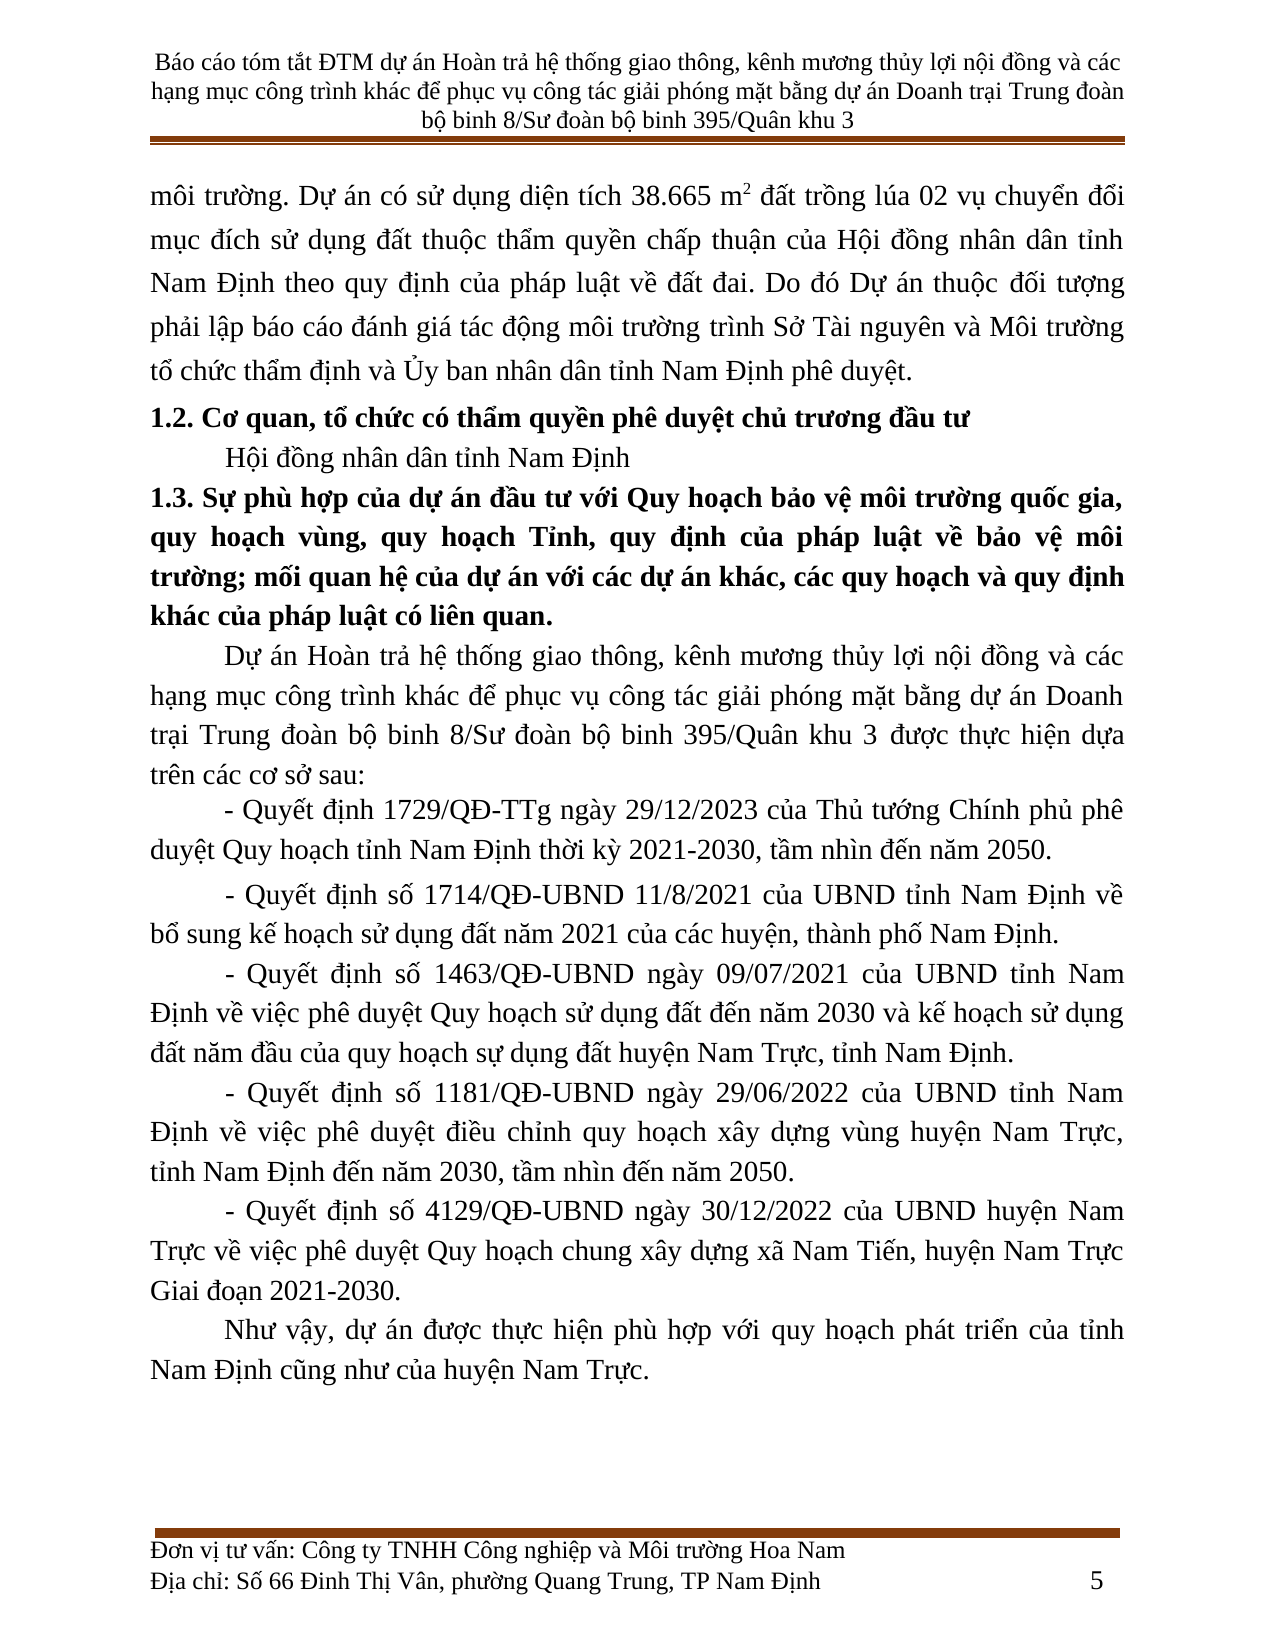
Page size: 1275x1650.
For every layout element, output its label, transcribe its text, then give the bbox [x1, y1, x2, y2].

text Dự án Hoàn trả hệ thống giao thông, kênh mương thủy lợi nội đồng và các hạng mục công trình khác để phục vụ công tác giải phóng mặt bằng dự án Doanh trại Trung đoàn bộ binh 8/Sư đoàn bộ binh 395/Quân khu 3 được thực hiện dựa trên các cơ sở sau: [150, 634, 1125, 792]
text Như vậy, dự án được thực hiện phù hợp với quy hoạch phát triển của tỉnh Nam Định cũng như của huyện Nam Trực. [150, 1308, 1125, 1387]
text - Quyết định số 1463/QĐ-UBND ngày 09/07/2021 của UBND tỉnh Nam Định về việc phê duyệt Quy hoạch sử dụng đất đến năm 2030 và kế hoạch sử dụng đất năm đầu của quy hoạch sự dụng đất huyện Nam Trực, tỉnh Nam Định. [150, 952, 1125, 1070]
subtitle 1.3. Sự phù hợp của dự án đầu tư với Quy hoạch bảo vệ môi trường quốc gia, quy hoạch vùng, quy hoạch Tỉnh, quy định của pháp luật về bảo vệ môi trường; mối quan hệ của dự án với các dự án khác, các quy hoạch và quy định khác của pháp luật có liên quan. [150, 475, 1125, 634]
text - Quyết định 1729/QĐ-TTg ngày 29/12/2023 của Thủ tướng Chính phủ phê duyệt Quy hoạch tỉnh Nam Định thời kỳ 2021-2030, tầm nhìn đến năm 2050. [150, 792, 1125, 866]
text - Quyết định số 1181/QĐ-UBND ngày 29/06/2022 của UBND tỉnh Nam Định về việc phê duyệt điều chỉnh quy hoạch xây dựng vùng huyện Nam Trực, tỉnh Nam Định đến năm 2030, tầm nhìn đến năm 2050. [150, 1070, 1125, 1189]
text - Quyết định số 4129/QĐ-UBND ngày 30/12/2022 của UBND huyện Nam Trực về việc phê duyệt Quy hoạch chung xây dựng xã Nam Tiến, huyện Nam Trực Giai đoạn 2021-2030. [150, 1189, 1125, 1308]
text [150, 178, 1125, 386]
text - Quyết định số 1714/QĐ-UBND 11/8/2021 của UBND tỉnh Nam Định về bổ sung kế hoạch sử dụng đất năm 2021 của các huyện, thành phố Nam Định. [150, 872, 1125, 952]
subtitle 1.2. Cơ quan, tổ chức có thẩm quyền phê duyệt chủ trương đầu tư [150, 396, 1125, 436]
text Hội đồng nhân dân tỉnh Nam Định [150, 436, 1125, 475]
